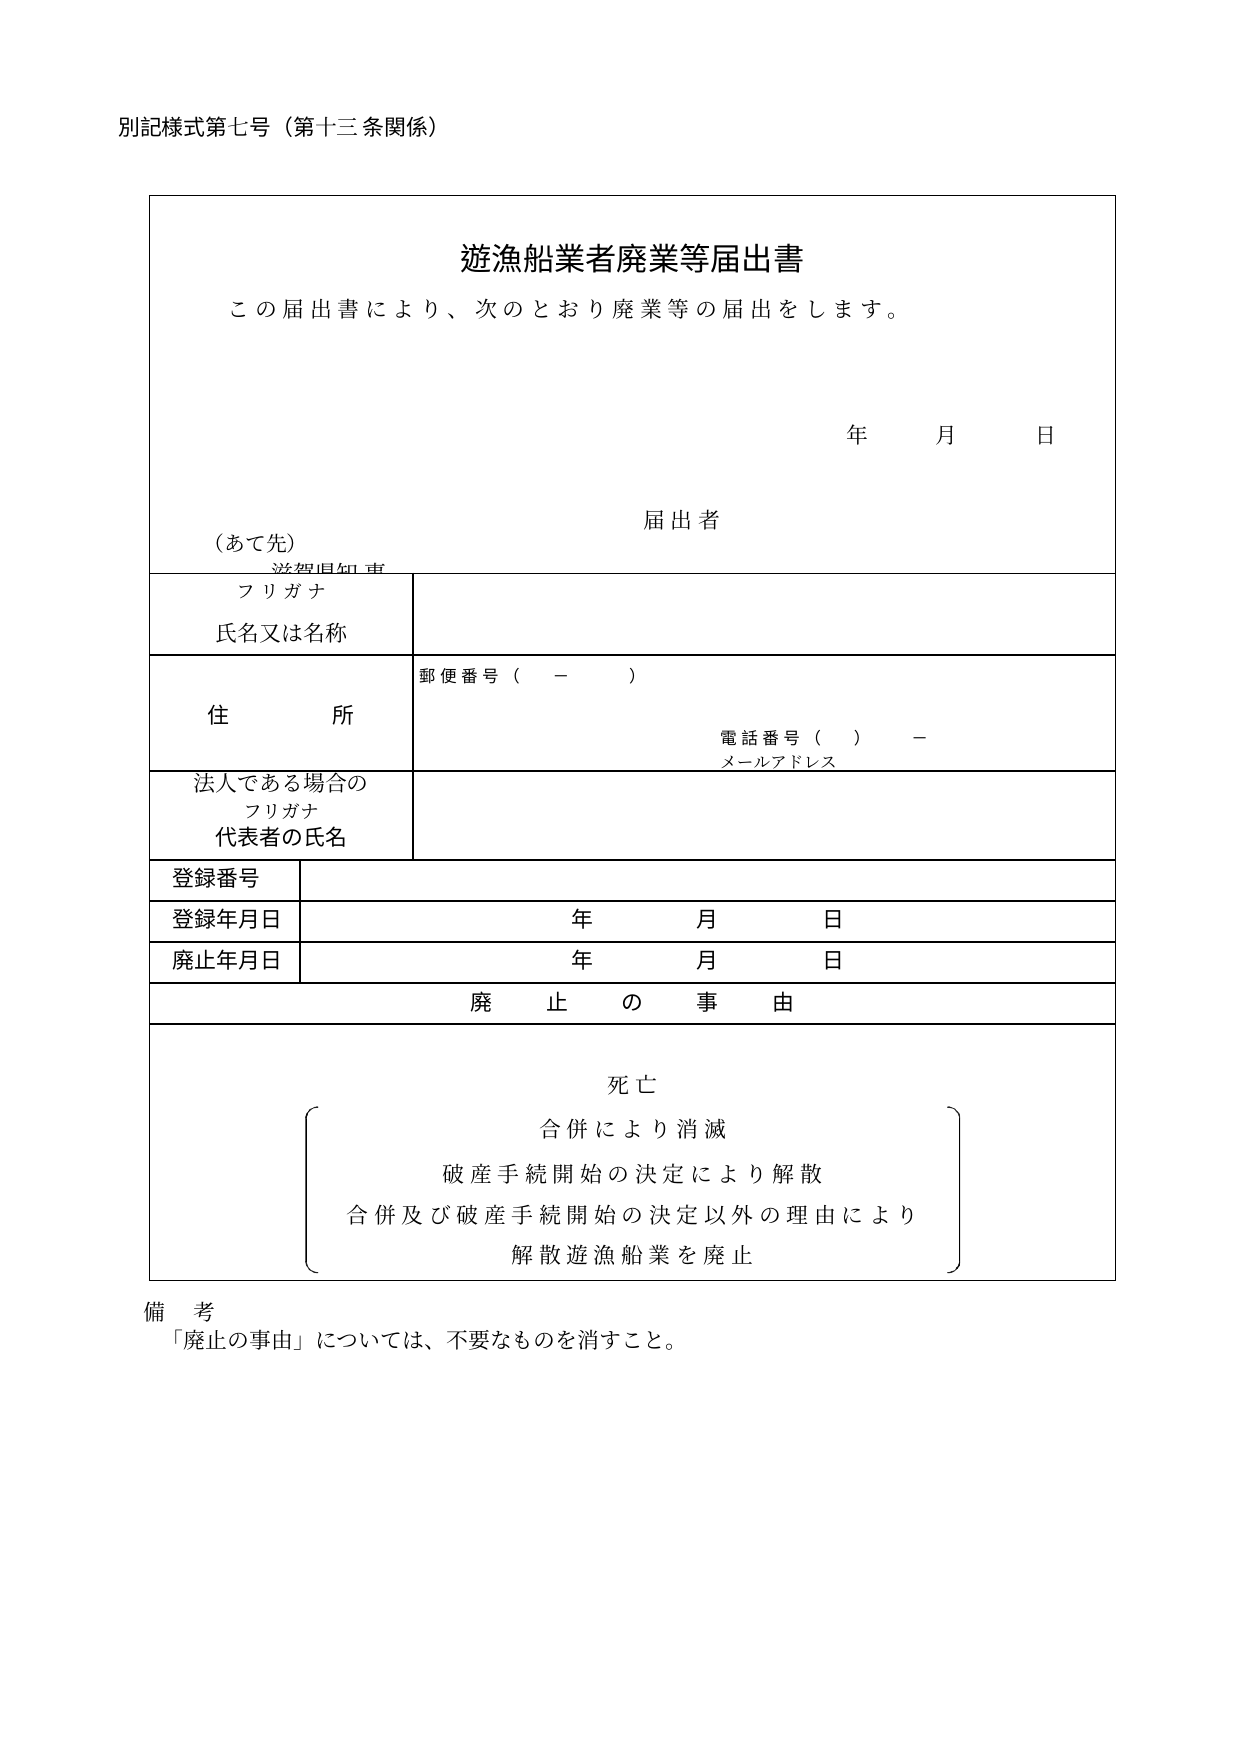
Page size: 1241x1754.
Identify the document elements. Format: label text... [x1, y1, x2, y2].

table_cell 廃 止 の 事 由 [150, 984, 1115, 1023]
table_cell 郵 便 番 号 （ － ） 電 話 番 号 （ ） － メールアドレス [414, 656, 1115, 770]
table_cell 年 月 日 [301, 943, 1115, 982]
text 別記様式第七号（第十三 条関係） [118, 110, 505, 142]
table_cell [414, 574, 1115, 654]
table_cell [301, 861, 1115, 900]
table_cell 法人である場合の フリガナ 代表者の氏名 [150, 772, 412, 859]
table_cell フ リ ガ ナ 氏名又は名称 [150, 574, 412, 654]
table_cell [414, 772, 1115, 859]
table_cell 年 月 日 [301, 902, 1115, 941]
table_cell 登録年月日 [150, 902, 299, 941]
table_cell 死 亡 合 併 に よ り 消 滅 破 産 手 続 開 始 の 決 定 に よ り 解 散 合 併 及 び 破 産 手 続 開 始 の 決 定 以 外 の 理 由 に よ り 解 散 遊 漁 船 業 を 廃 止 [150, 1025, 1115, 1280]
table_cell 廃止年月日 [150, 943, 299, 982]
table_cell 住 所 [150, 656, 412, 770]
table_header 遊漁船業者廃業等届出書 こ の 届 出 書 に よ り 、 次 の と お り 廃 業 等 の 届 出 を し ま す 。 年 月 日 届 出 者 （あて先） 滋賀県知 事 [150, 196, 1115, 572]
text 「廃止の事由」については、不要なものを消すこと。 [118, 1327, 1130, 1354]
text 備 考 [143, 1296, 1130, 1327]
table_cell 登録番号 [150, 861, 299, 900]
